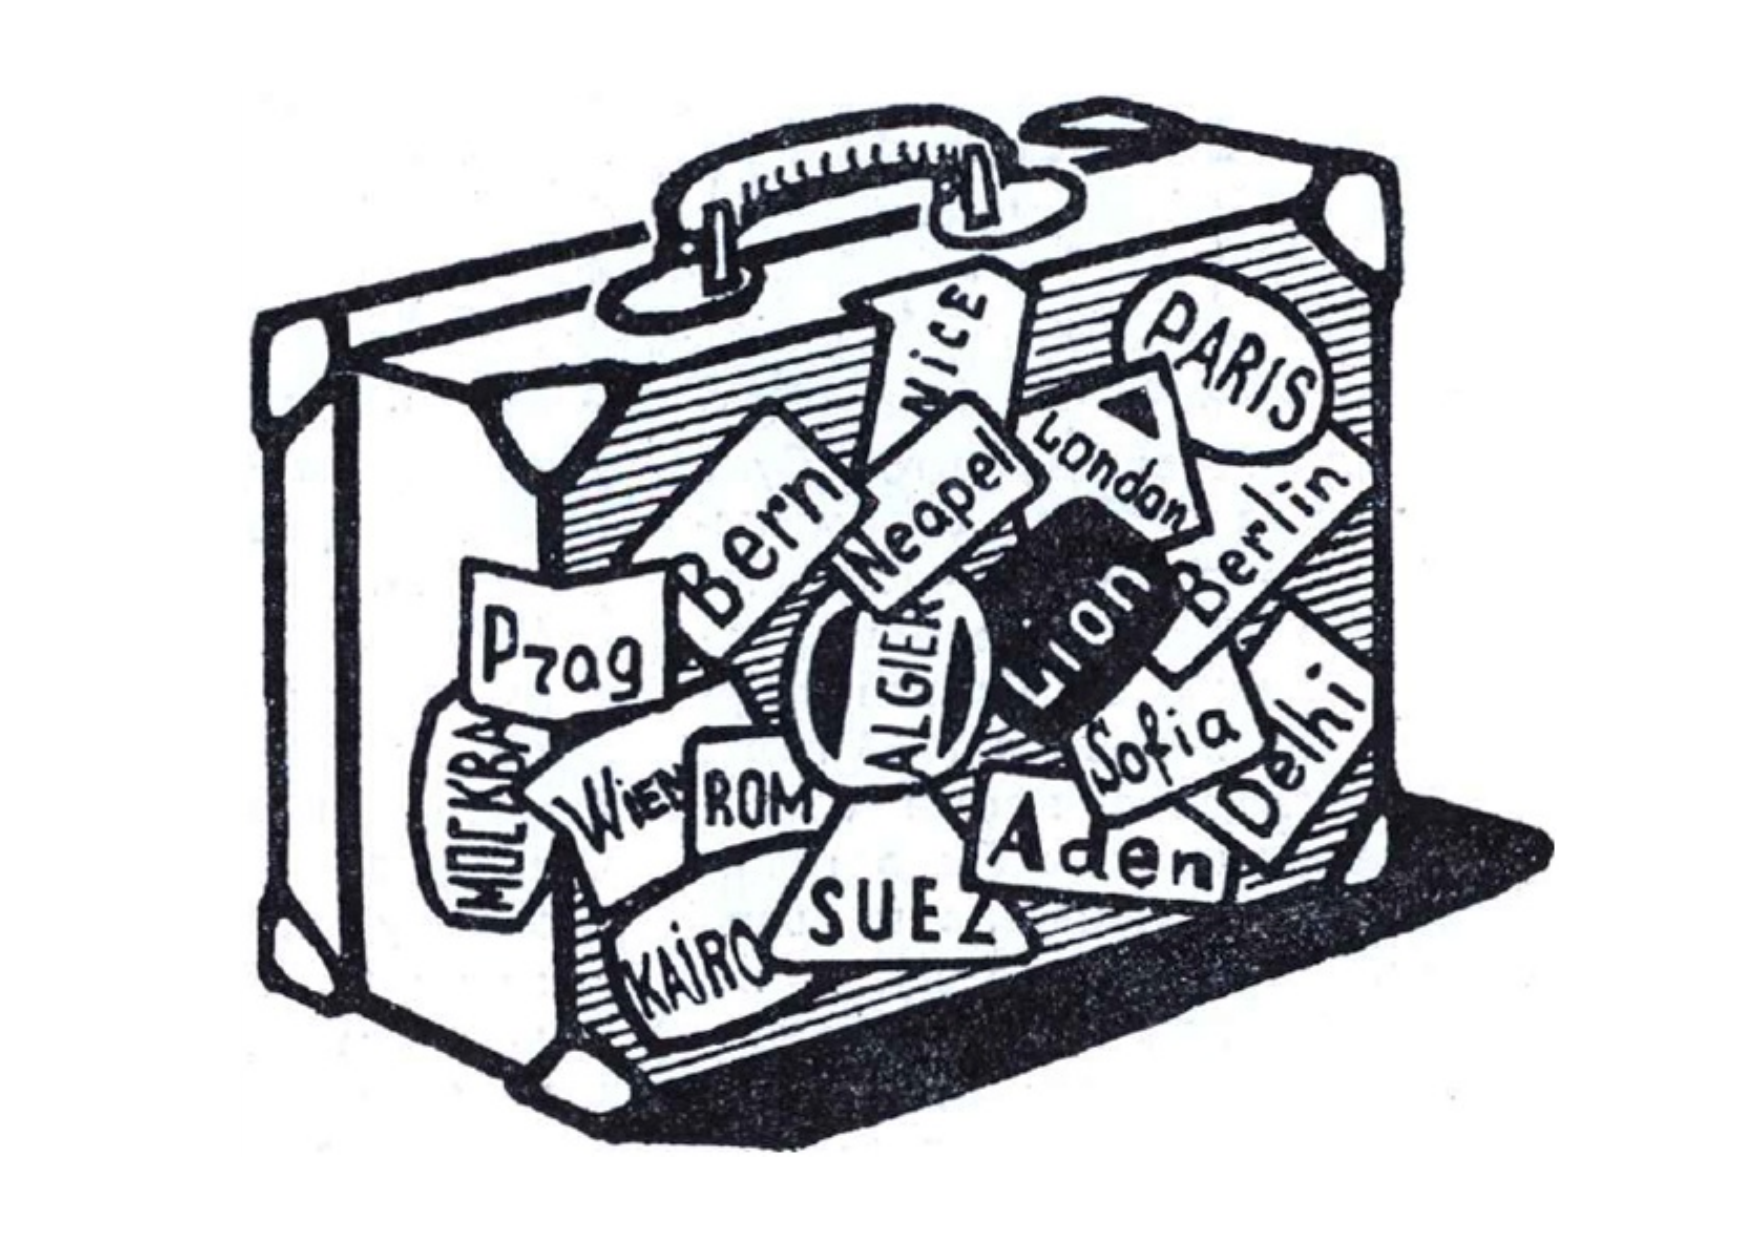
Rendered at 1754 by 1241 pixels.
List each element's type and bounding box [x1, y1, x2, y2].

picture [240, 88, 1559, 1157]
